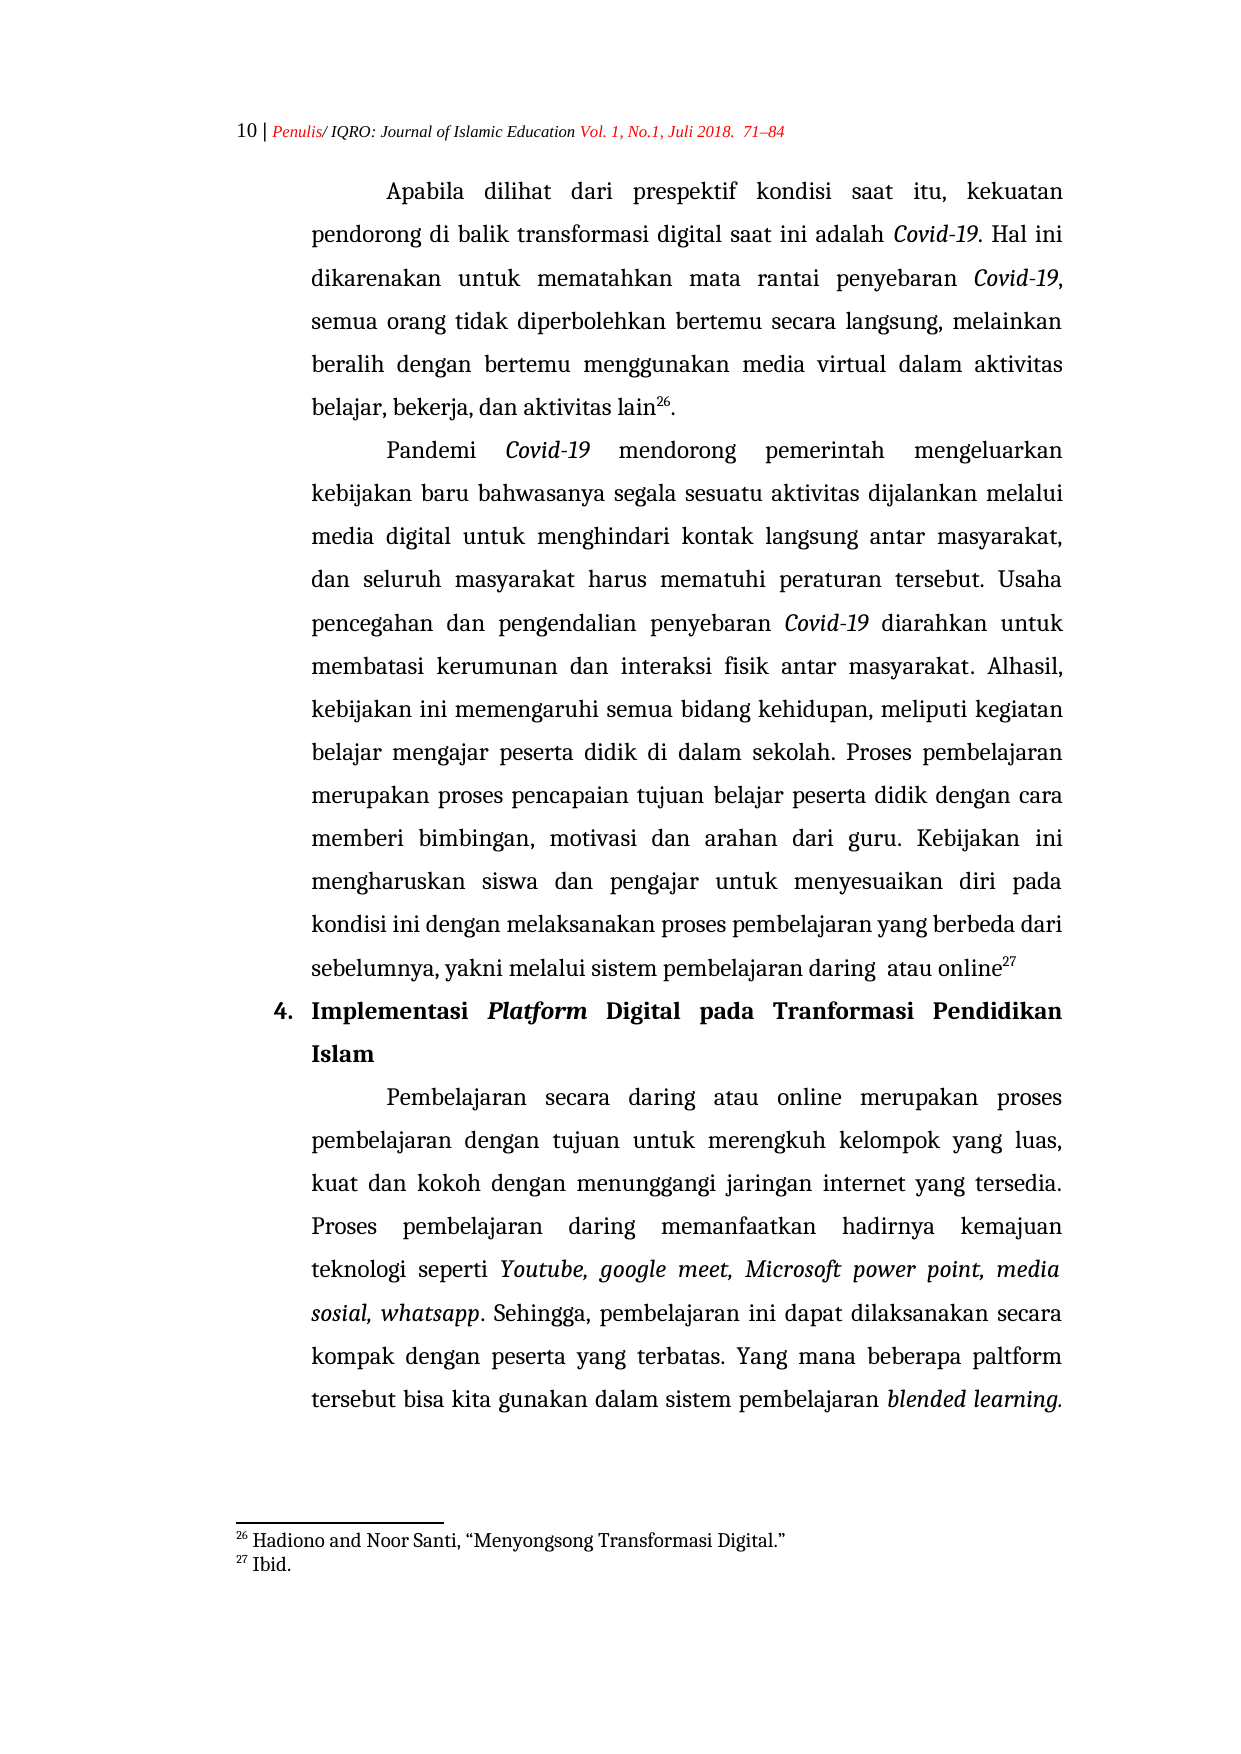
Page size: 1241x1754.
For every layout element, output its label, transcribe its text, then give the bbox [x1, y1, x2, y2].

text Pandemi Covid-19 mendorong pemerintah mengeluarkan kebijakan baru bahwasanya segala sesuatu aktivitas dijalankan melalui media digital untuk menghindari kontak langsung antar masyarakat, dan seluruh masyarakat harus mematuhi peraturan tersebut. Usaha pencegahan dan pengendalian penyebaran Covid-19 diarahkan untuk membatasi kerumunan dan interaksi fisik antar masyarakat. Alhasil, kebijakan ini memengaruhi semua bidang kehidupan, meliputi kegiatan belajar mengajar peserta didik di dalam sekolah. Proses pembelajaran merupakan proses pencapaian tujuan belajar peserta didik dengan cara memberi bimbingan, motivasi dan arahan dari guru. Kebijakan ini mengharuskan siswa dan pengajar untuk menyesuaikan diri pada kondisi ini dengan melaksanakan proses pembelajaran yang berbeda dari sebelumnya, yakni melalui sistem pembelajaran daring atau online [311, 436, 1063, 982]
list Implementasi Platform Digital pada Tranformasi Pendidikan Islam [274, 997, 1063, 1068]
text Apabila dilihat dari prespektif kondisi saat itu, kekuatan pendorong di balik transformasi digital saat ini adalah Covid-19. Hal ini dikarenakan untuk mematahkan mata rantai penyebaran Covid-19, semua orang tidak diperbolehkan bertemu secara langsung, melainkan beralih dengan bertemu menggunakan media virtual dalam aktivitas belajar, bekerja, dan aktivitas lain. [311, 177, 1063, 422]
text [311, 1083, 1063, 1413]
